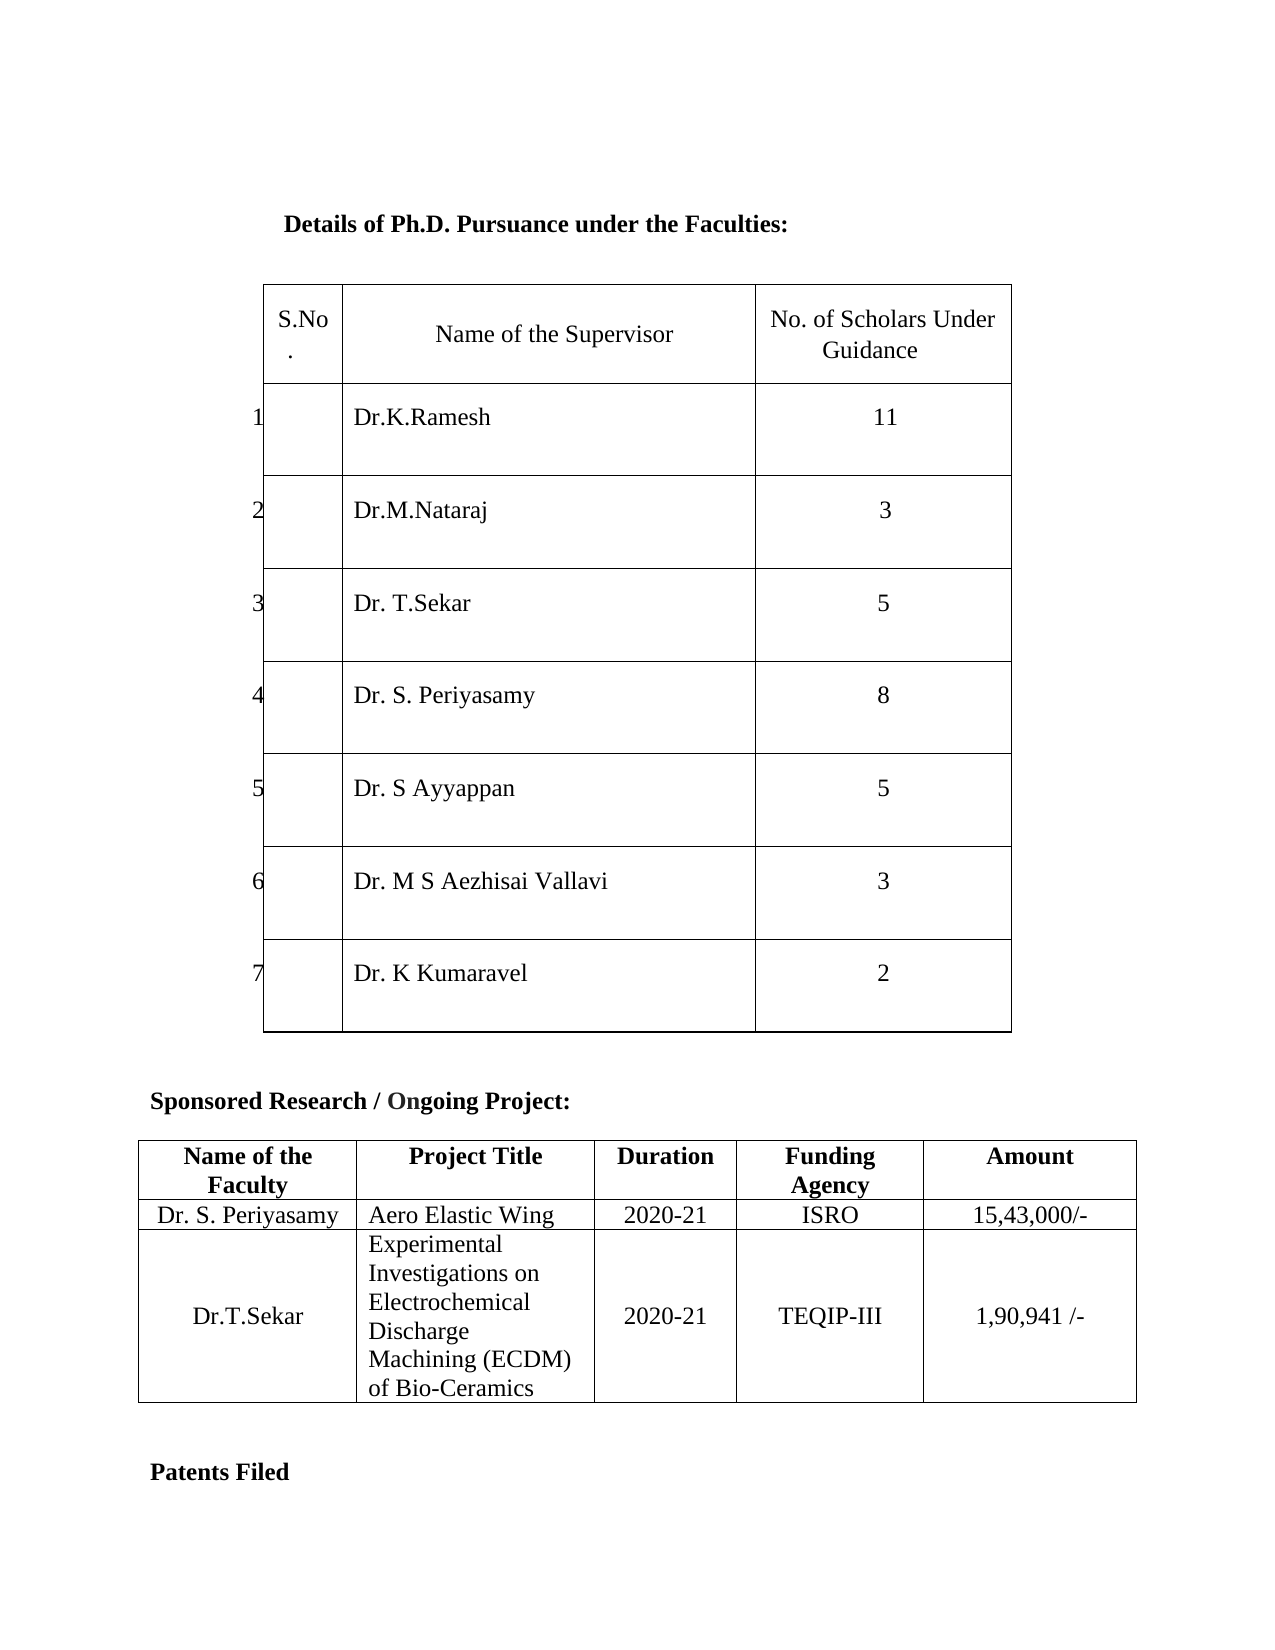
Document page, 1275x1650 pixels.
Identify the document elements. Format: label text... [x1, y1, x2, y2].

table_cell 11 [756, 384, 1011, 475]
table_cell TEQIP-III [737, 1230, 923, 1402]
list Details of Ph.D. Pursuance under the Faculties: [283, 209, 998, 237]
table_cell 3 [264, 569, 342, 661]
table_cell 5 [756, 569, 1011, 661]
table_header Name of the Faculty [139, 1141, 356, 1199]
table_cell Dr.T.Sekar [139, 1230, 356, 1402]
table_cell 8 [756, 662, 1011, 753]
table_cell 5 [756, 754, 1011, 846]
table_cell 3 [756, 476, 1011, 568]
table_cell Dr. T.Sekar [343, 569, 755, 661]
table_cell Dr. S Ayyappan [343, 754, 755, 846]
table_header S.No. [264, 285, 342, 382]
table_cell Dr. M S Aezhisai Vallavi [343, 847, 755, 939]
table_cell Dr. S. Periyasamy [139, 1200, 356, 1228]
table_cell Dr.K.Ramesh [343, 384, 755, 475]
table_cell 6 [264, 847, 342, 939]
table_header Funding Agency [737, 1141, 923, 1199]
text Patents Filed [150, 1457, 1125, 1486]
table_cell 2 [264, 476, 342, 568]
table_cell 7 [264, 940, 342, 1031]
table_cell 5 [264, 754, 342, 846]
table_header Duration [595, 1141, 736, 1199]
table_cell Dr. S. Periyasamy [343, 662, 755, 753]
table_header Project Title [357, 1141, 594, 1199]
table_header No. of Scholars Under Guidance [756, 285, 1011, 382]
table_cell Aero Elastic Wing [357, 1200, 594, 1228]
table_cell 2020-21 [595, 1230, 736, 1402]
table_cell Dr. K Kumaravel [343, 940, 755, 1031]
text Sponsored Research / Ongoing Project: [420, 1086, 1125, 1115]
table_cell Experimental Investigations on Electrochemical Discharge Machining (ECDM) of Bio-Ceramics [357, 1230, 594, 1402]
table_cell 3 [756, 847, 1011, 939]
table_header Amount [924, 1141, 1136, 1199]
table_header Name of the Supervisor [343, 285, 755, 382]
table_cell 1 [264, 384, 342, 475]
table_cell 15,43,000/- [924, 1200, 1136, 1228]
table_cell Dr.M.Nataraj [343, 476, 755, 568]
table_cell 2 [756, 940, 1011, 1031]
table_cell 4 [264, 662, 342, 753]
table_cell 1,90,941 /- [924, 1230, 1136, 1402]
text Sponsored Research / Ongoing Project: [150, 1086, 381, 1115]
table_cell 2020-21 [595, 1200, 736, 1228]
table_cell ISRO [737, 1200, 923, 1228]
